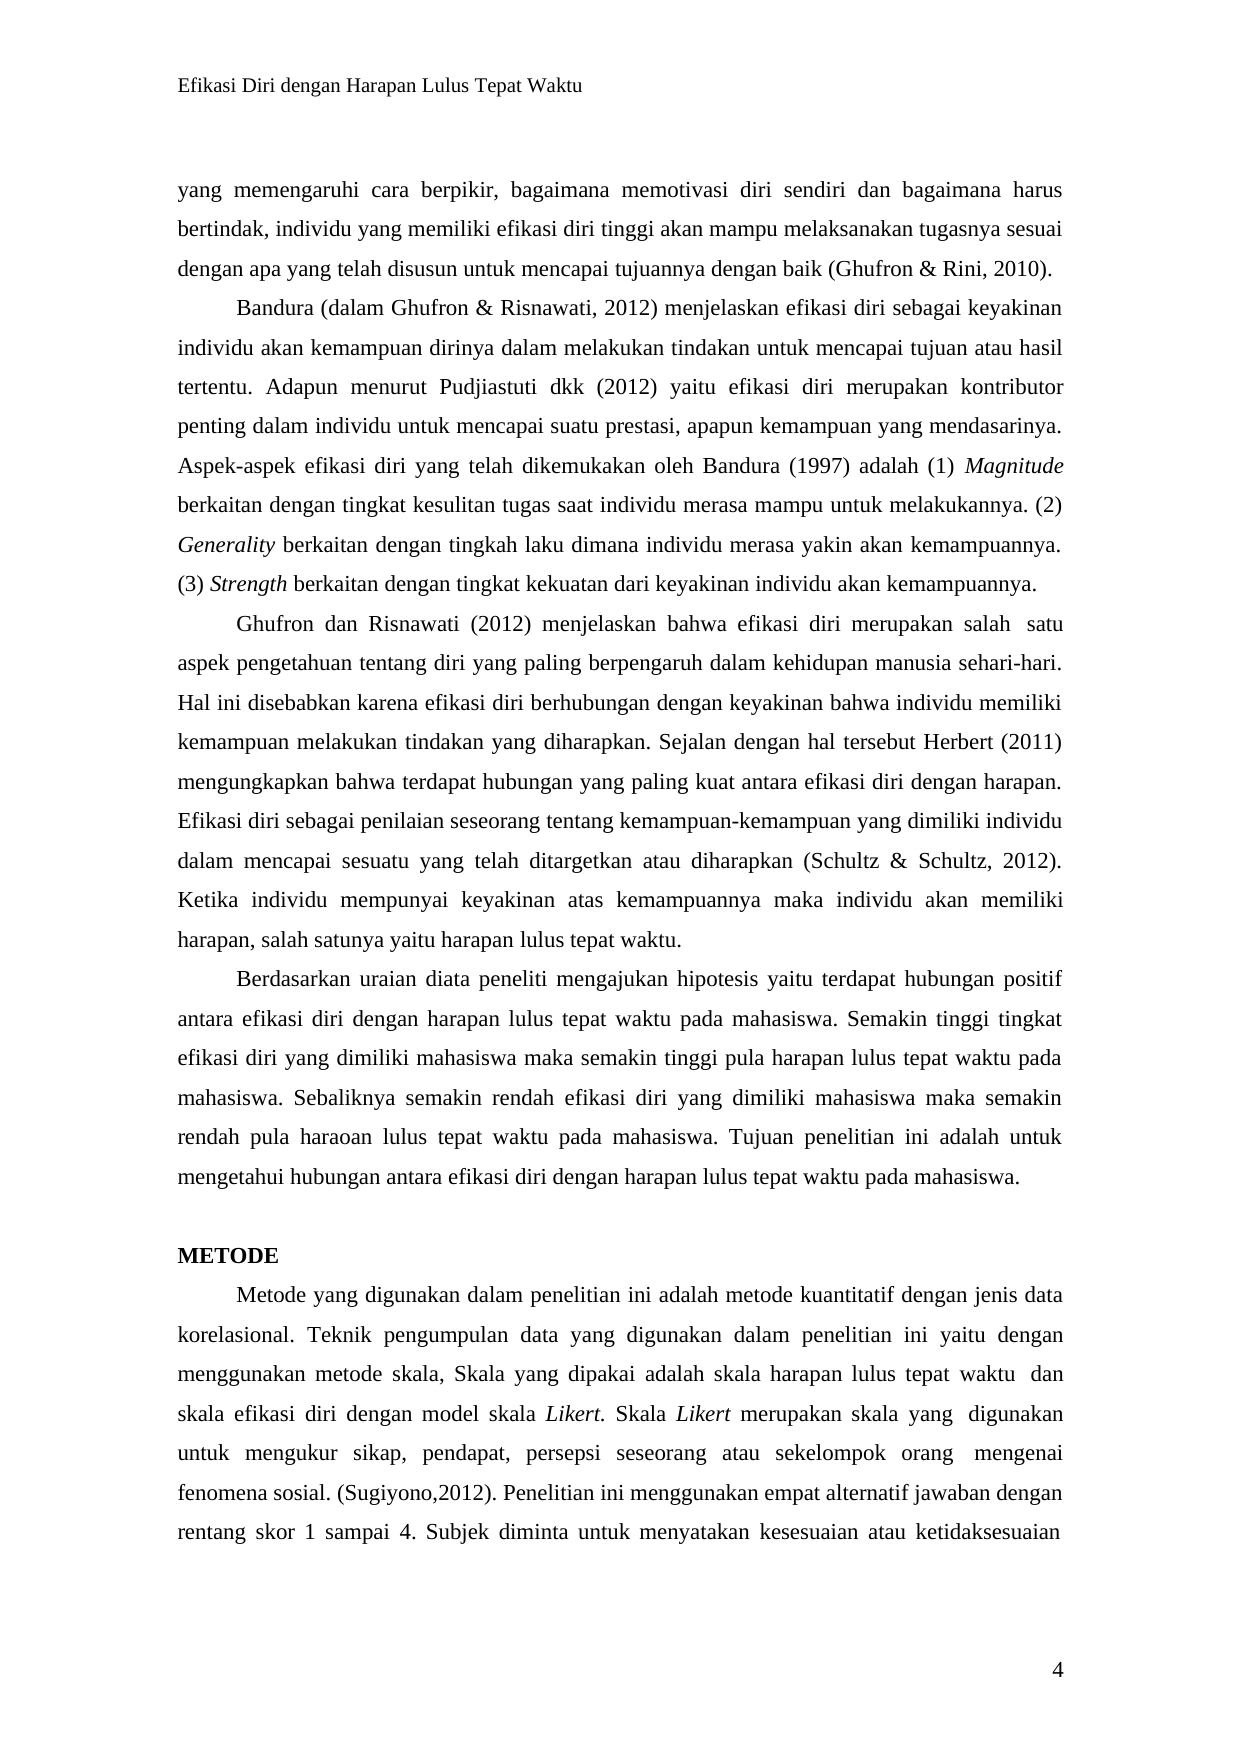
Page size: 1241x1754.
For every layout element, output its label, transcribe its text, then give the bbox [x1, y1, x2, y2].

text (3) Strength berkaitan dengan tingkat kekuatan dari keyakinan individu akan kemampuannya. [177, 570, 1080, 597]
text Bandura (dalam Ghufron & Risnawati, 2012) menjelaskan efikasi diri sebagai keyakinan individu akan kemampuan dirinya dalam melakukan tindakan untuk mencapai tujuan atau hasil tertentu. Adapun menurut Pudjiastuti dkk (2012) yaitu efikasi diri merupakan kontributor penting dalam individu untuk mencapai suatu prestasi, apapun kemampuan yang mendasarinya. Aspek-aspek efikasi diri yang telah dikemukakan oleh Bandura (1997) adalah (1) Magnitude berkaitan dengan tingkat kesulitan tugas saat individu merasa mampu untuk melakukannya. (2) Generality berkaitan dengan tingkah laku dimana individu merasa yakin akan kemampuannya. [177, 294, 1064, 557]
text Ghufron dan Risnawati (2012) menjelaskan bahwa efikasi diri merupakan salah satu aspek pengetahuan tentang diri yang paling berpengaruh dalam kehidupan manusia sehari-hari. Hal ini disebabkan karena efikasi diri berhubungan dengan keyakinan bahwa individu memiliki kemampuan melakukan tindakan yang diharapkan. Sejalan dengan hal tersebut Herbert (2011) mengungkapkan bahwa terdapat hubungan yang paling kuat antara efikasi diri dengan harapan. Efikasi diri sebagai penilaian seseorang tentang kemampuan-kemampuan yang dimiliki individu dalam mencapai sesuatu yang telah ditargetkan atau diharapkan (Schultz & Schultz, 2012). Ketika individu mempunyai keyakinan atas kemampuannya maka individu akan memiliki harapan, salah satunya yaitu harapan lulus tepat waktu. [177, 610, 1064, 952]
text Efikasi Diri dengan Harapan Lulus Tepat Waktu [177, 73, 1080, 97]
text yang memengaruhi cara berpikir, bagaimana memotivasi diri sendiri dan bagaimana harus bertindak, individu yang memiliki efikasi diri tinggi akan mampu melaksanakan tugasnya sesuai dengan apa yang telah disusun untuk mencapai tujuannya dengan baik (Ghufron & Rini, 2010). [177, 176, 1063, 281]
text Metode yang digunakan dalam penelitian ini adalah metode kuantitatif dengan jenis data korelasional. Teknik pengumpulan data yang digunakan dalam penelitian ini yaitu dengan menggunakan metode skala, Skala yang dipakai adalah skala harapan lulus tepat waktu dan skala efikasi diri dengan model skala Likert. Skala Likert merupakan skala yang digunakan untuk mengukur sikap, pendapat, persepsi seseorang atau sekelompok orang mengenai fenomena sosial. (Sugiyono,2012). Penelitian ini menggunakan empat alternatif jawaban dengan rentang skor 1 sampai 4. Subjek diminta untuk menyatakan kesesuaian atau ketidaksesuaian [177, 1281, 1064, 1544]
subtitle METODE [177, 1242, 1080, 1268]
text Berdasarkan uraian diata peneliti mengajukan hipotesis yaitu terdapat hubungan positif antara efikasi diri dengan harapan lulus tepat waktu pada mahasiswa. Semakin tinggi tingkat efikasi diri yang dimiliki mahasiswa maka semakin tinggi pula harapan lulus tepat waktu pada mahasiswa. Sebaliknya semakin rendah efikasi diri yang dimiliki mahasiswa maka semakin rendah pula haraoan lulus tepat waktu pada mahasiswa. Tujuan penelitian ini adalah untuk mengetahui hubungan antara efikasi diri dengan harapan lulus tepat waktu pada mahasiswa. [177, 965, 1064, 1189]
